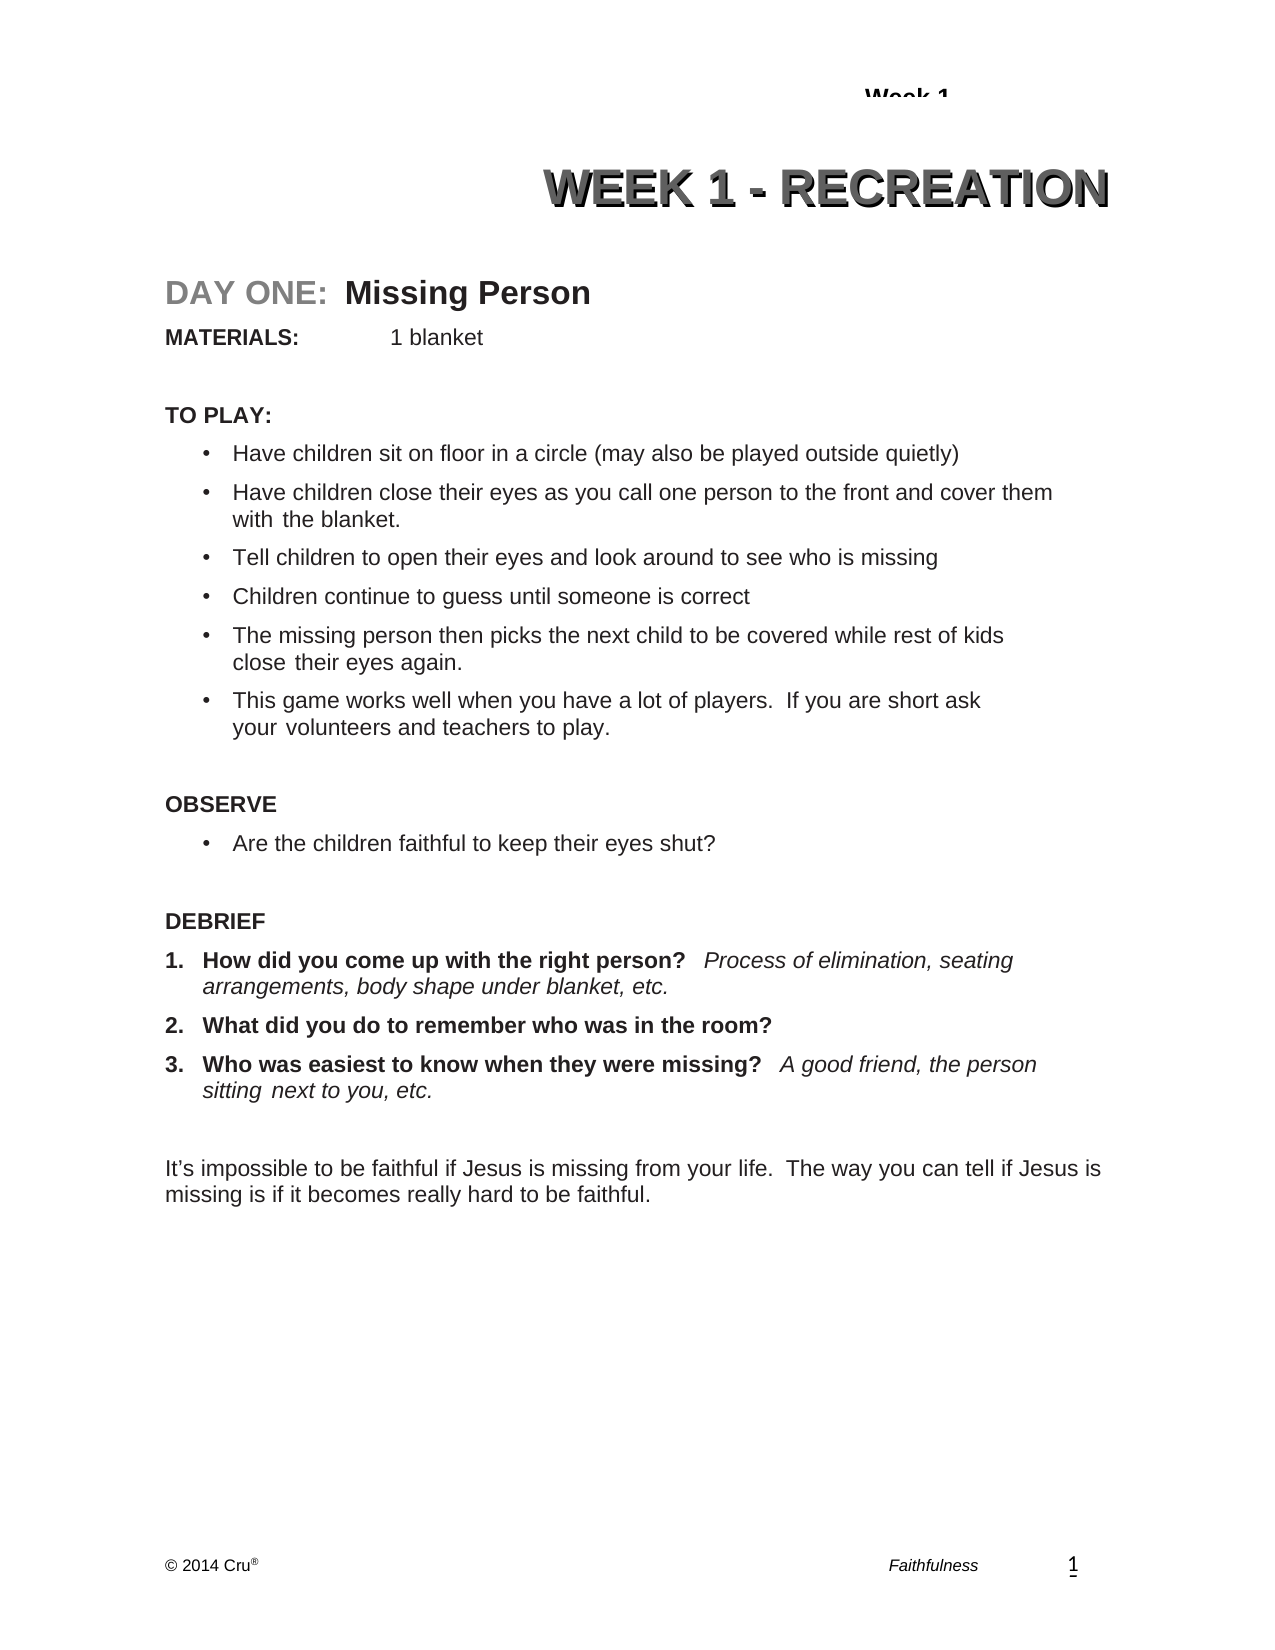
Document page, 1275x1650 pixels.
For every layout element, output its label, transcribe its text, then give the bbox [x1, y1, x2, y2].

list Are the children faithful to keep their eyes shut? [202, 830, 1121, 857]
subtitle TO PLAY: [165, 402, 1121, 428]
text It’s impossible to be faithful if Jesus is missing from your life. The way you can tell if Jesus is missing is if it becomes really hard to be faithful. [165, 1155, 1105, 1207]
list Children continue to guess until someone is correct [202, 583, 1121, 609]
subtitle OBSERVE [165, 791, 1121, 818]
list Have children close their eyes as you call one person to the front and cover them with the blanket. [202, 479, 1099, 532]
subtitle DAY ONE: Missing Person [165, 273, 1121, 311]
list How did you come up with the right person? Process of elimination, seating arrangements, body shape under blanket, etc. [165, 947, 1014, 999]
list This game works well when you have a lot of players. If you are short ask your volunteers and teachers to play. [202, 687, 1031, 740]
list Have children sit on floor in a circle (may also be played outside quietly) [202, 440, 1121, 467]
text MATERIALS: 1 blanket [165, 324, 1121, 350]
subtitle DEBRIEF [165, 908, 1121, 934]
subtitle What did you do to remember who was in the room? [165, 1012, 1121, 1038]
list Tell children to open their eyes and look around to see who is missing [202, 544, 1121, 571]
list The missing person then picks the next child to be covered while rest of kids close their eyes again. [202, 622, 1059, 675]
list Who was easiest to know when they were missing? A good friend, the person sitting next to you, etc. [165, 1051, 1099, 1103]
subtitle WEEK 1 - RECREATION [543, 158, 1121, 215]
